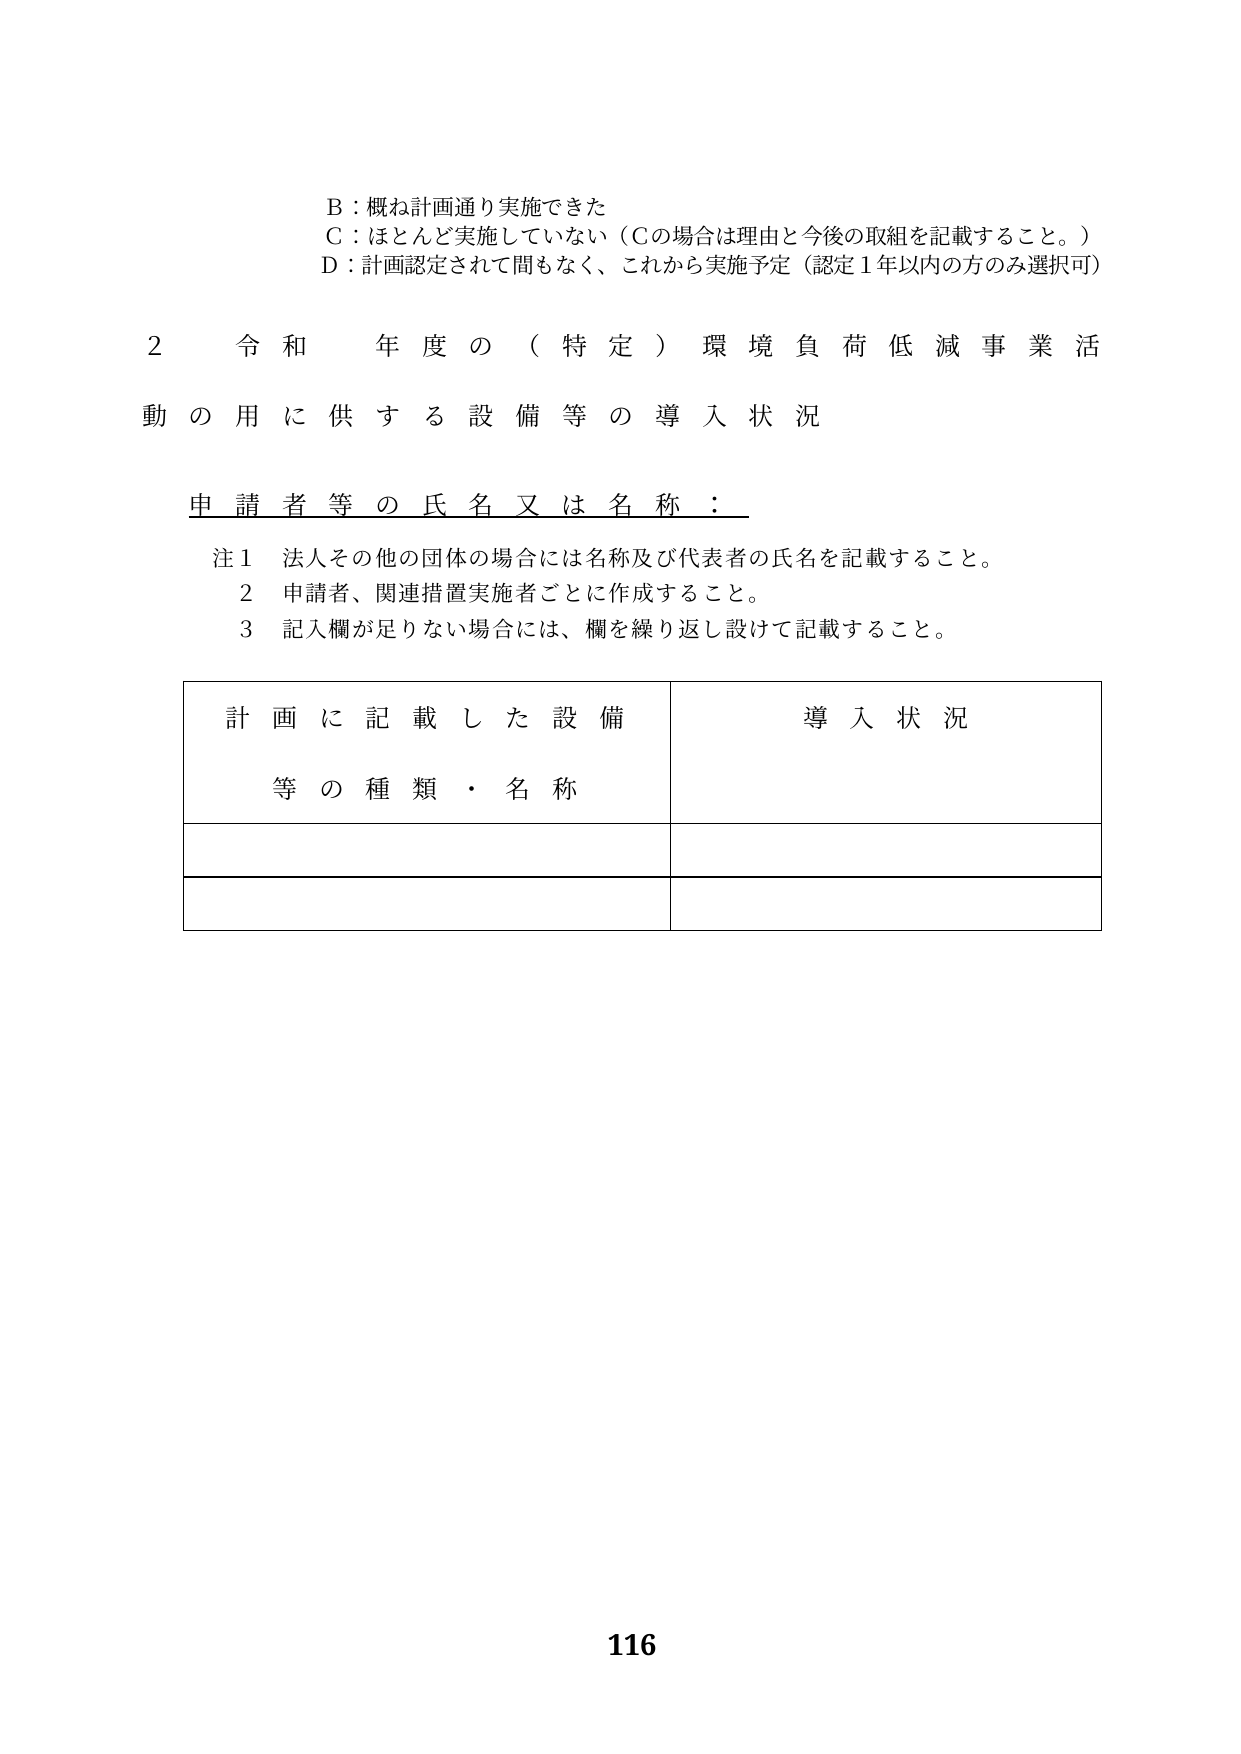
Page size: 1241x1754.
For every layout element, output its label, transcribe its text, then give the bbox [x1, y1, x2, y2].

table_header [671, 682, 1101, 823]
text Ｄ：計画認定されて間もなく、これから実施予定（認定１年以内の方のみ選択可） [142, 250, 1117, 279]
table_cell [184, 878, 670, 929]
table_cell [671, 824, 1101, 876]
text ３ 記入欄が足りない場合には、欄を繰り返し設けて記載すること。 [235, 610, 1122, 645]
text Ｃ：ほとんど実施していない（Ｃの場合は理由と今後の取組を記載すること。） [212, 221, 1117, 250]
text 注１ 法人その他の団体の場合には名称及び代表者の氏名を記載すること。 [212, 539, 1122, 574]
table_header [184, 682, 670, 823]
text ２ 令和 年度の（特定）環境負荷低減事業活動の用に供する設備等の導入状況 [142, 309, 1122, 450]
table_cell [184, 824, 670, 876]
text ２ 申請者、関連措置実施者ごとに作成すること。 [235, 574, 1122, 610]
text Ｂ：概ね計画通り実施できた [212, 192, 1117, 221]
text 申請者等の氏名又は名称： [188, 468, 1122, 539]
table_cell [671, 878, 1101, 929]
